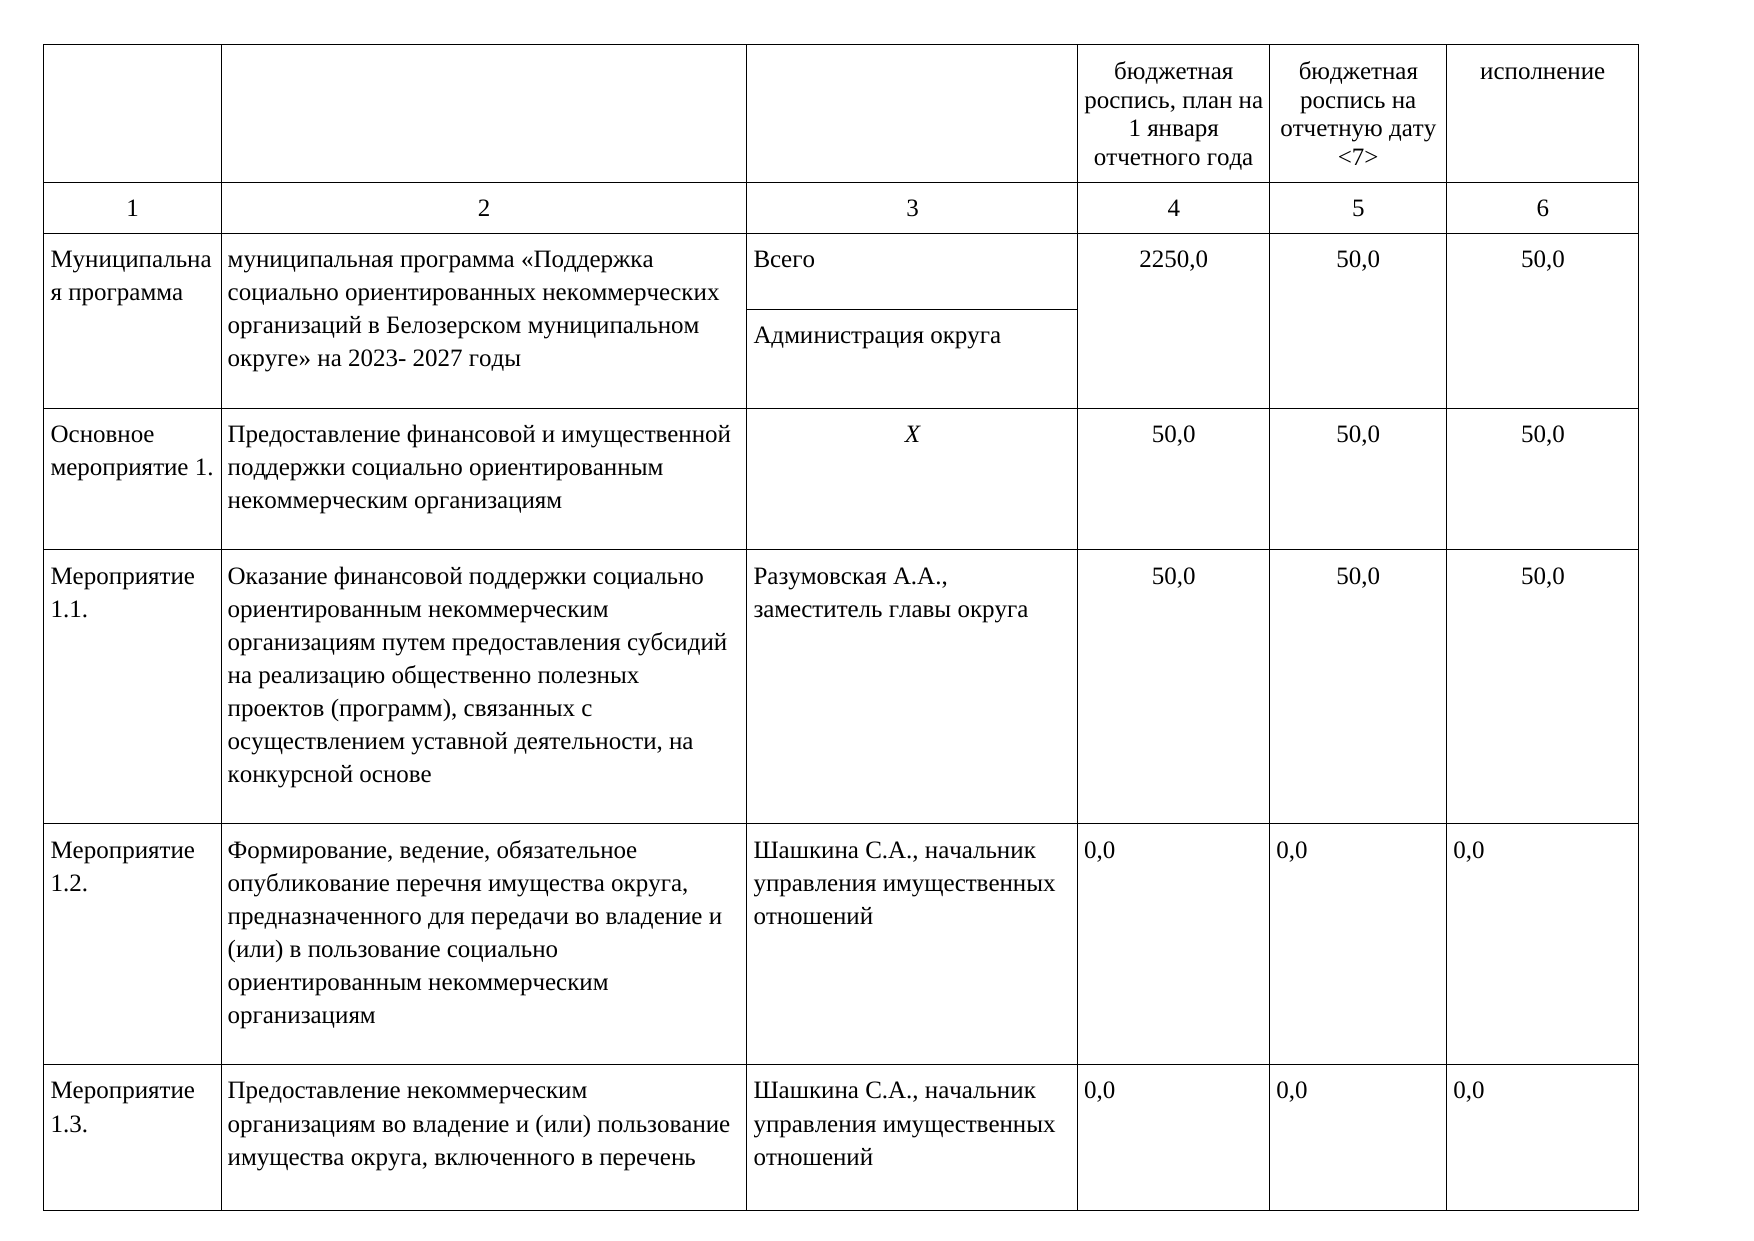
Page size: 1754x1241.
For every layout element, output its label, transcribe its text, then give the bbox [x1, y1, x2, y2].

table_cell 50,0 [1078, 409, 1269, 549]
table_cell 0,0 [1447, 824, 1638, 1064]
table_cell 5 [1270, 183, 1446, 233]
table_cell 50,0 [1447, 234, 1638, 407]
table_cell Всего [747, 234, 1077, 308]
table_cell 3 [747, 183, 1077, 233]
table_cell 2250,0 [1078, 234, 1269, 407]
table_cell 0,0 [1078, 1065, 1269, 1209]
table_cell Формирование, ведение, обязательное опубликование перечня имущества округа, предназначенного для передачи во владение и (или) в пользование социально ориентированным некоммерческим организациям [222, 824, 746, 1064]
table_cell 0,0 [1078, 824, 1269, 1064]
table_cell 0,0 [1270, 1065, 1446, 1209]
table_cell Администрация округа [747, 310, 1077, 407]
table_cell 6 [1447, 183, 1638, 233]
table_cell Основное мероприятие 1. [44, 409, 221, 549]
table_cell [747, 1065, 1077, 1209]
table_cell 4 [1078, 183, 1269, 233]
table_cell кассовое исполнение [1447, 45, 1638, 182]
table_cell 50,0 [1078, 550, 1269, 823]
table_cell Муниципальная программа [44, 234, 221, 407]
table_cell 2 [222, 183, 746, 233]
table_cell 1 [44, 183, 221, 233]
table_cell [1078, 45, 1269, 182]
table_cell 50,0 [1270, 550, 1446, 823]
table_cell 0,0 [1270, 824, 1446, 1064]
table_cell 50,0 [1447, 409, 1638, 549]
table_cell Разумовская А.А., заместитель главы округа [747, 550, 1077, 823]
table_cell 50,0 [1270, 409, 1446, 549]
table_cell Мероприятие 1.1. [44, 550, 221, 823]
table_cell муниципальная программа «Поддержка социально ориентированных некоммерческих организаций в Белозерском муниципальном округе» на 2023- 2027 годы [222, 234, 746, 407]
table_cell Оказание финансовой поддержки социально ориентированным некоммерческим организациям путем предоставления субсидий на реализацию общественно полезных проектов (программ), связанных с осуществлением уставной деятельности, на конкурсной основе [222, 550, 746, 823]
table_cell Мероприятие 1.3. [44, 1065, 221, 1209]
table_cell 0,0 [1447, 1065, 1638, 1209]
table_cell 50,0 [1270, 234, 1446, 407]
table_cell Шашкина С.А., начальник управления имущественных отношений [747, 824, 1077, 1064]
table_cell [222, 1065, 746, 1209]
table_cell 50,0 [1447, 550, 1638, 823]
table_cell Х [747, 409, 1077, 549]
table_cell Предоставление финансовой и имущественной поддержки социально ориентированным некоммерческим организациям [222, 409, 746, 549]
table_cell Мероприятие 1.2. [44, 824, 221, 1064]
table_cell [1270, 45, 1446, 182]
